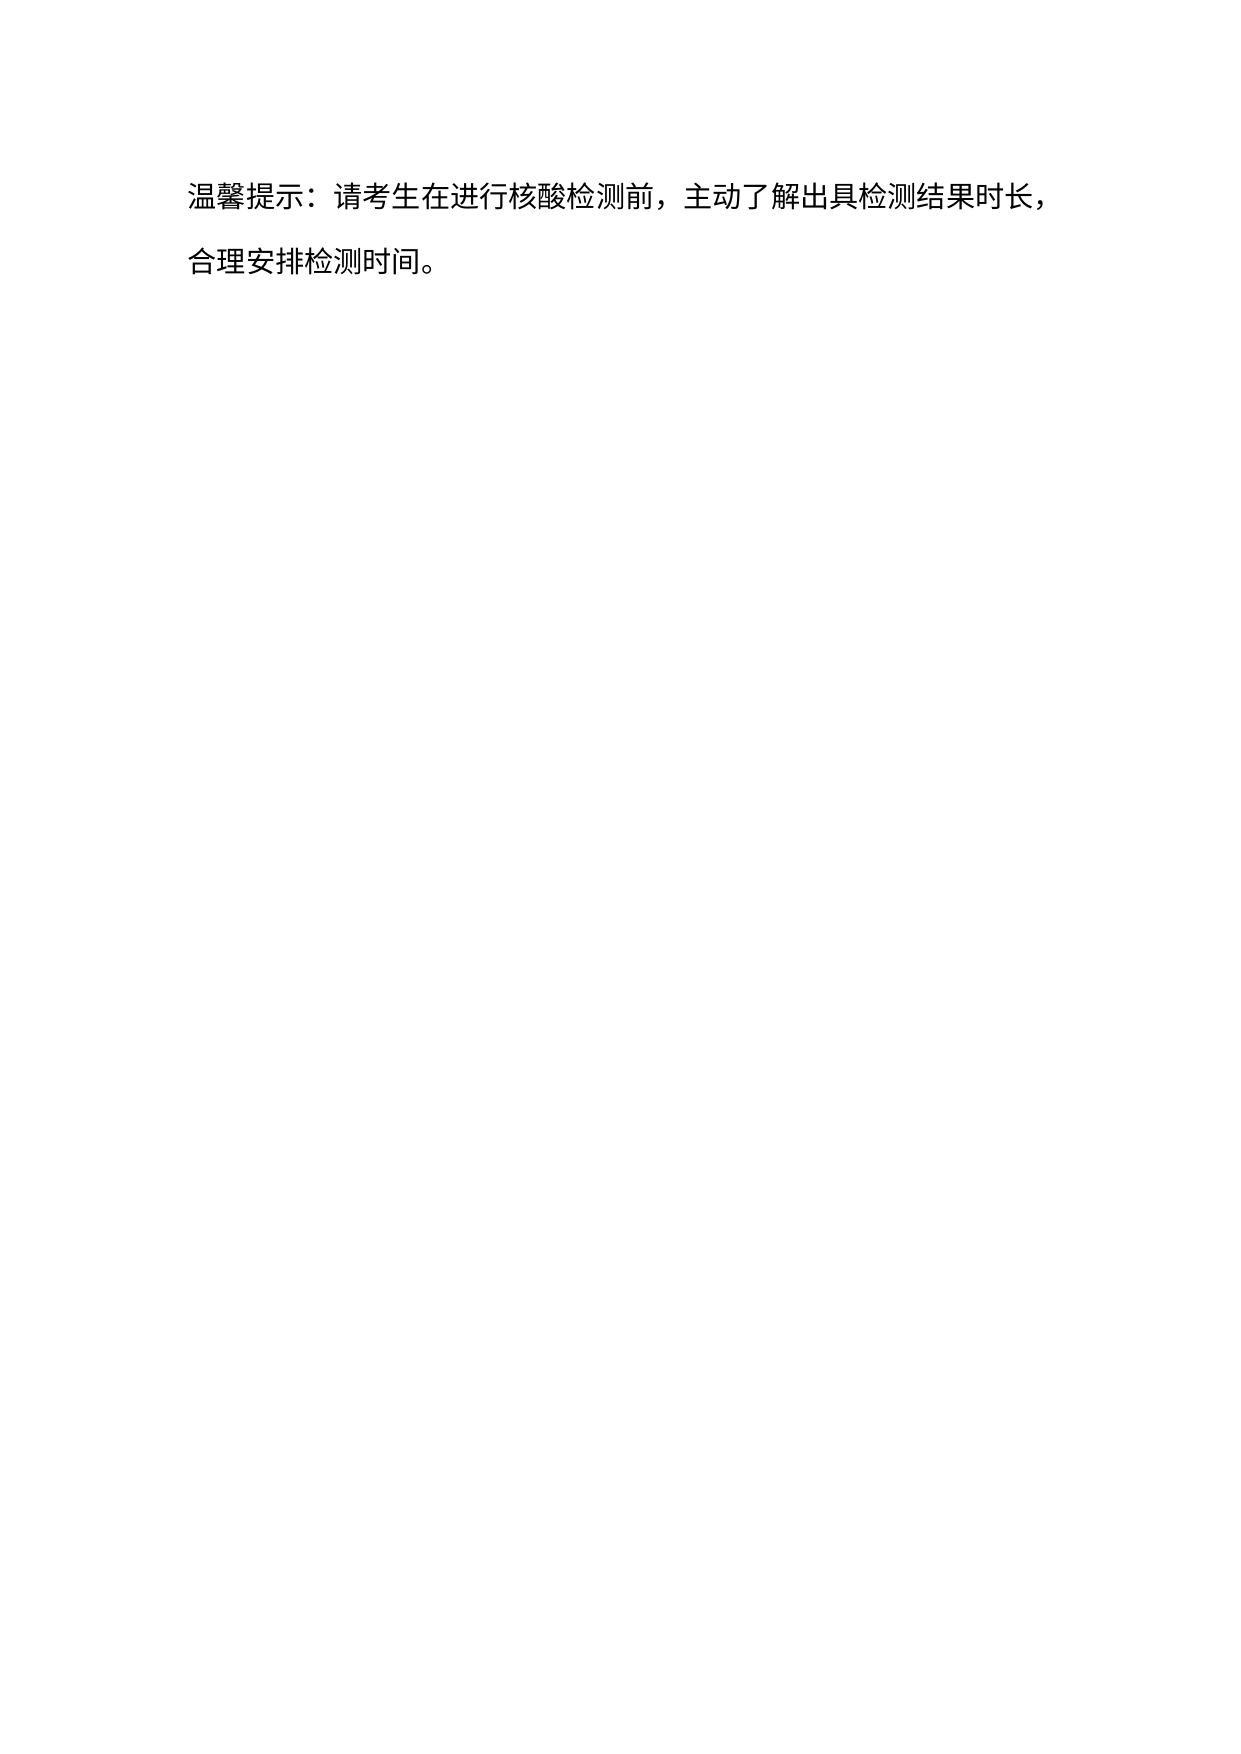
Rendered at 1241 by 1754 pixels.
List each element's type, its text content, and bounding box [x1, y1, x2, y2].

text 温馨提示：请考生在进行核酸检测前，主动了解出具检测结果时长，合理安排检测时间。 [187, 162, 1053, 292]
